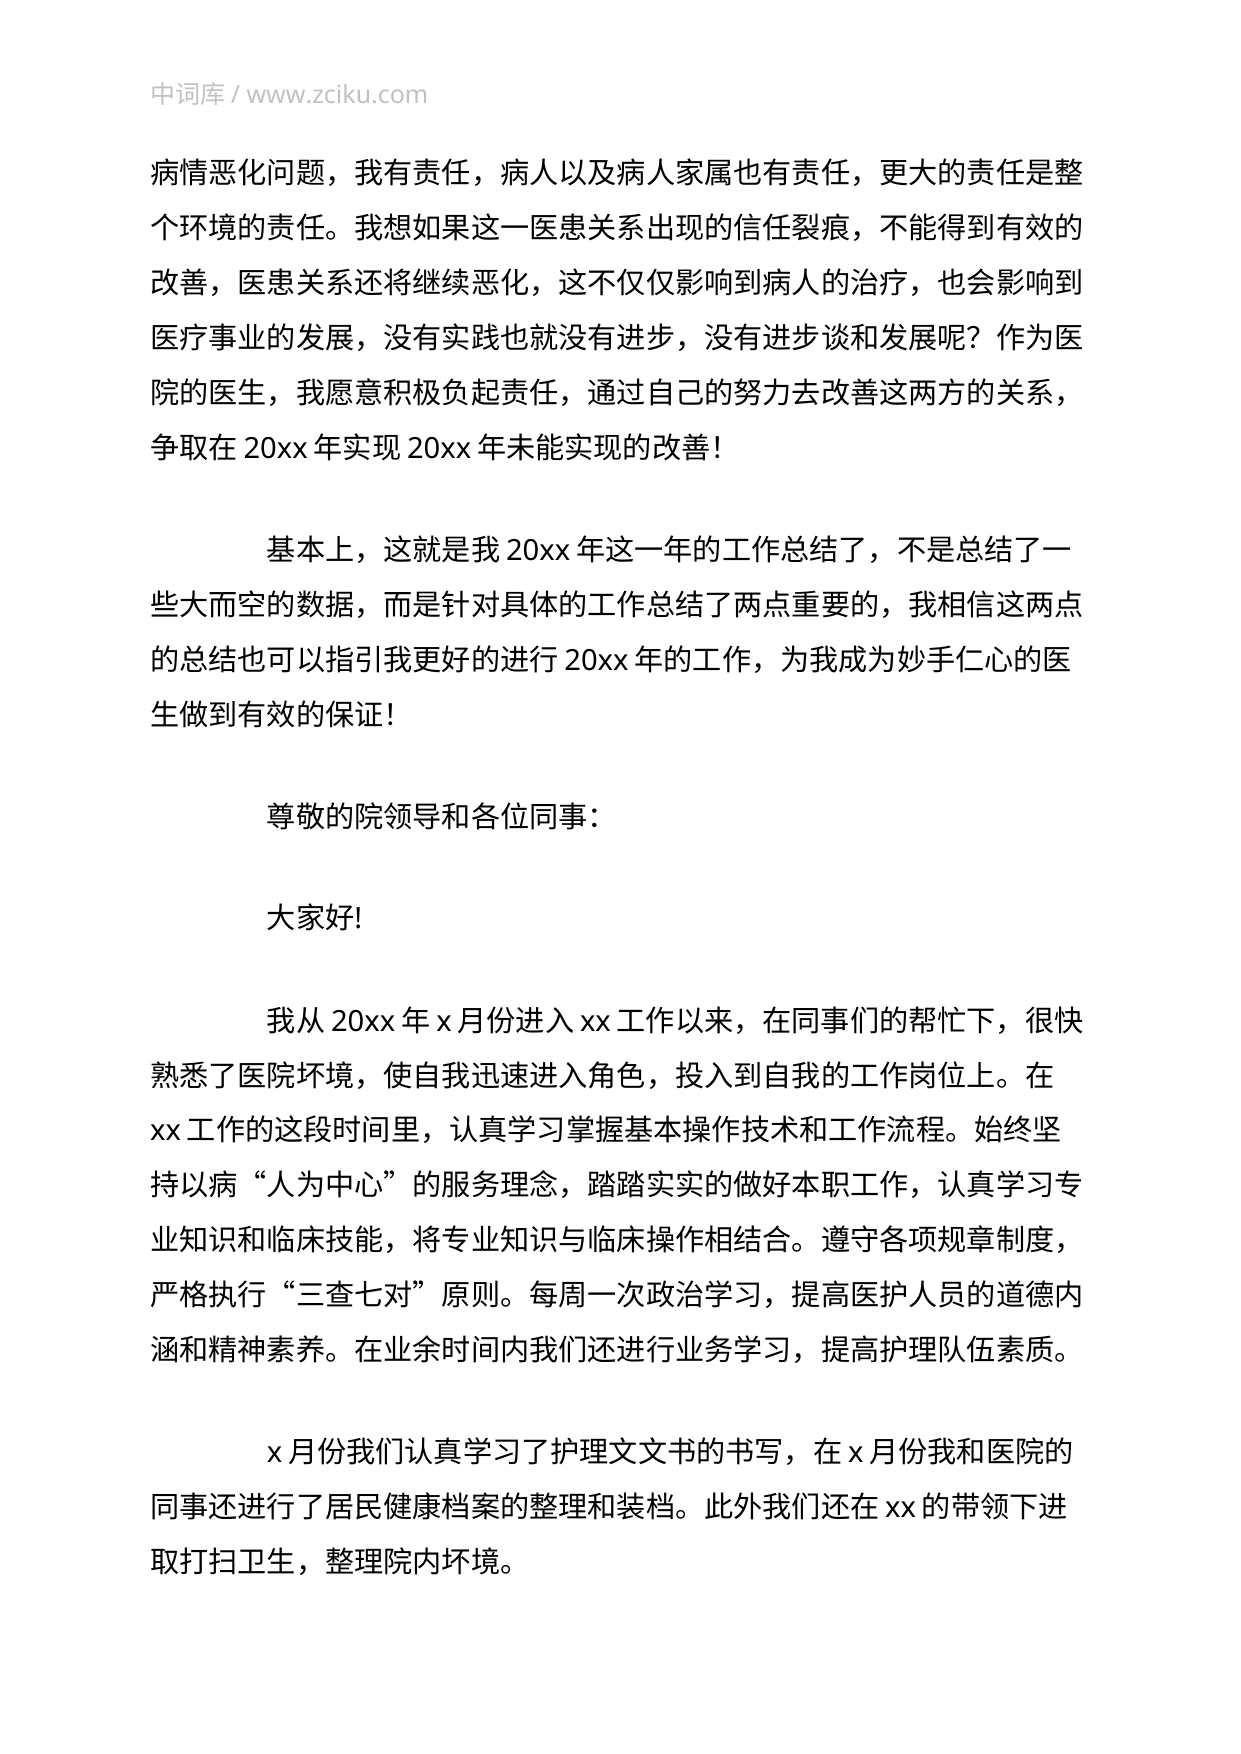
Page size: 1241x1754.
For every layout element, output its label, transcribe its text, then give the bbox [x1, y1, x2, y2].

text x月份我们认真学习了护理文文书的书写，在x月份我和医院的同事还进行了居民健康档案的整理和装档。此外我们还在xx的带领下进取打扫卫生，整理院内坏境。 [150, 1428, 1090, 1581]
text 基本上，这就是我20xx年这一年的工作总结了，不是总结了一些大而空的数据，而是针对具体的工作总结了两点重要的，我相信这两点的总结也可以指引我更好的进行20xx年的工作，为我成为妙手仁心的医生做到有效的保证！ [150, 526, 1090, 734]
text 尊敬的院领导和各位同事： [150, 793, 1090, 836]
text 大家好! [150, 895, 1090, 937]
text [150, 150, 1090, 467]
text 我从20xx年x月份进入xx工作以来，在同事们的帮忙下，很快熟悉了医院坏境，使自我迅速进入角色，投入到自我的工作岗位上。在xx工作的这段时间里，认真学习掌握基本操作技术和工作流程。始终坚持以病“人为中心”的服务理念，踏踏实实的做好本职工作，认真学习专业知识和临床技能，将专业知识与临床操作相结合。遵守各项规章制度，严格执行“三查七对”原则。每周一次政治学习，提高医护人员的道德内涵和精神素养。在业余时间内我们还进行业务学习，提高护理队伍素质。 [150, 997, 1090, 1369]
